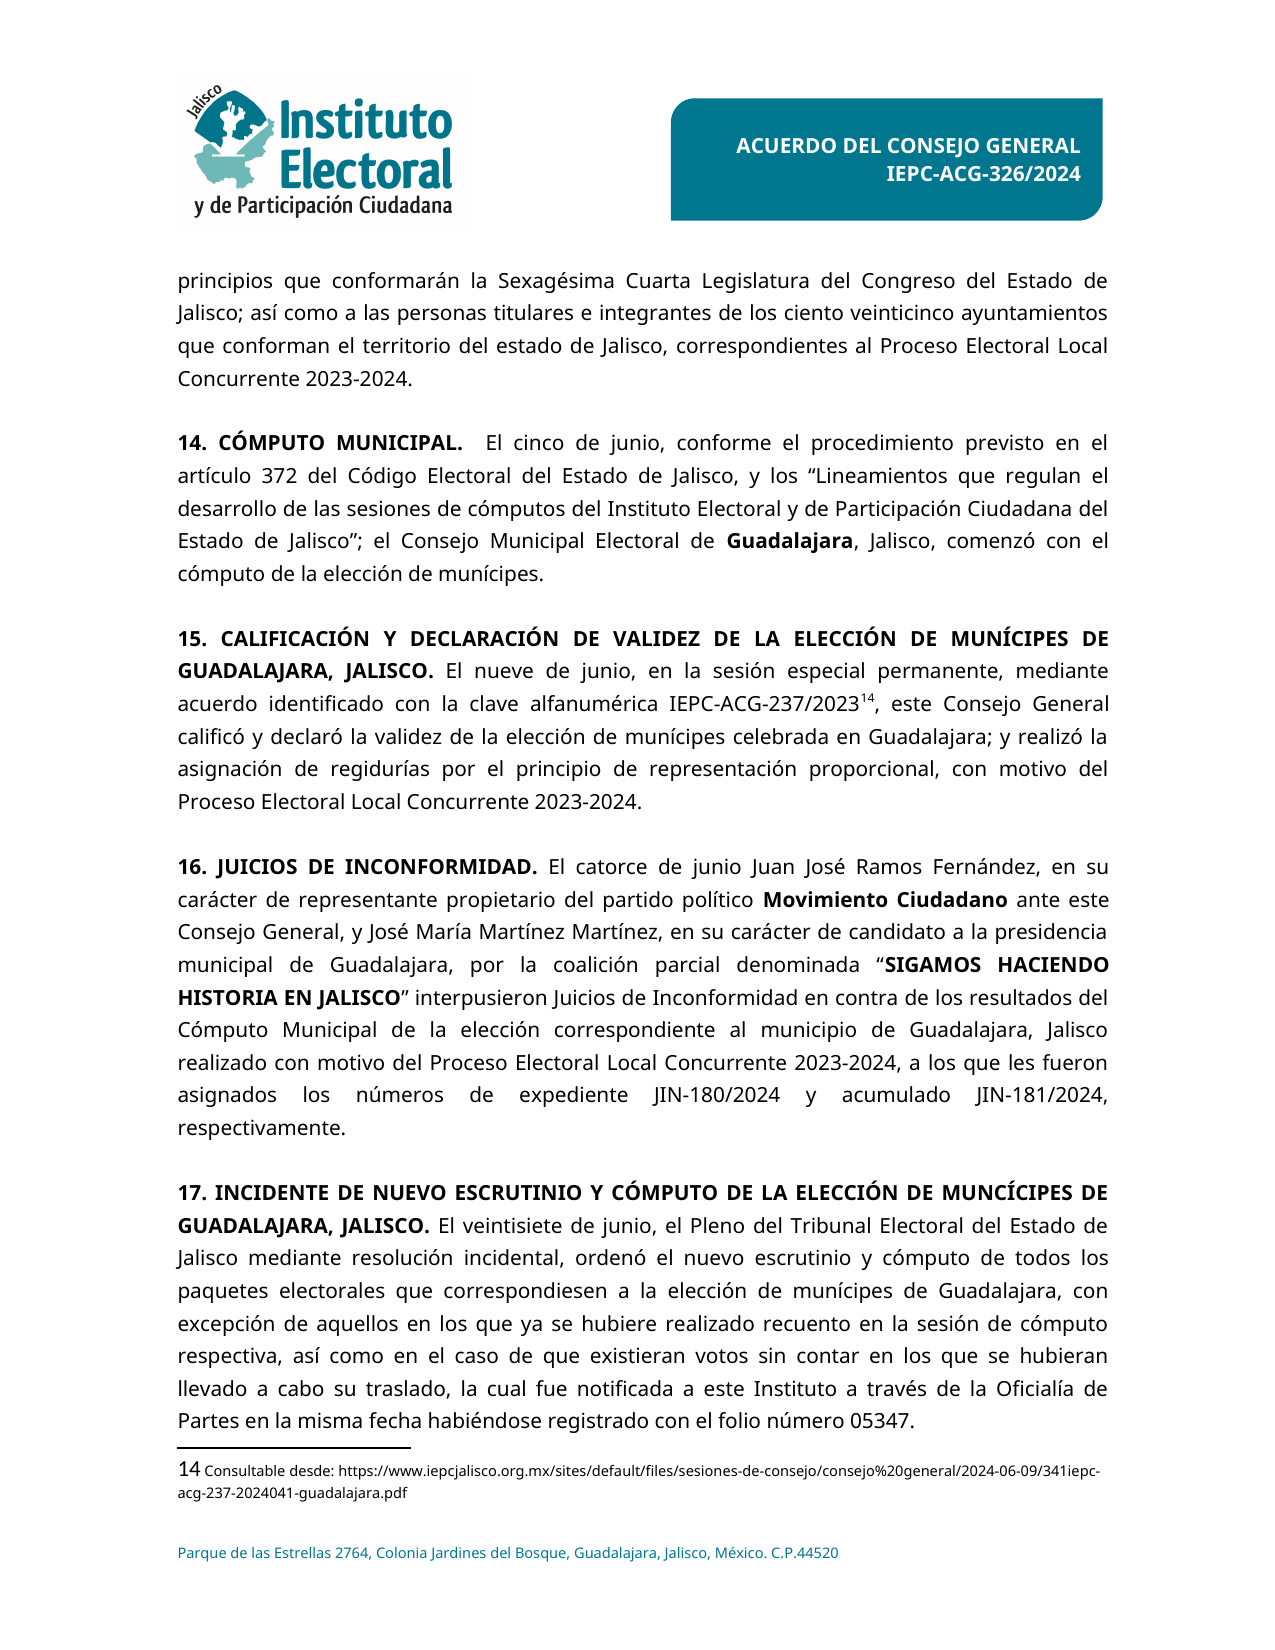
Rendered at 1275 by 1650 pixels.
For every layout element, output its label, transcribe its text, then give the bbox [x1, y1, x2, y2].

text 15. CALIFICACIÓN Y DECLARACIÓN DE VALIDEZ DE LA ELECCIÓN DE MUNÍCIPES DE GUADALAJARA, JALISCO. El nueve de junio, en la sesión especial permanente, mediante acuerdo identificado con la clave alfanumérica IEPC-ACG-237/2023, este Consejo General calificó y declaró la validez de la elección de munícipes celebrada en Guadalajara; y realizó la asignación de regidurías por el principio de representación proporcional, con motivo del Proceso Electoral Local Concurrente 2023-2024. [177, 624, 1109, 816]
text 17. INCIDENTE DE NUEVO ESCRUTINIO Y CÓMPUTO DE LA ELECCIÓN DE MUNCÍCIPES DE GUADALAJARA, JALISCO. El veintisiete de junio, el Pleno del Tribunal Electoral del Estado de Jalisco mediante resolución incidental, ordenó el nuevo escrutinio y cómputo de todos los paquetes electorales que correspondiesen a la elección de munícipes de Guadalajara, con excepción de aquellos en los que ya se hubiere realizado recuento en la sesión de cómputo respectiva, así como en el caso de que existieran votos sin contar en los que se hubieran llevado a cabo su traslado, la cual fue notificada a este Instituto a través de la Oficialía de Partes en la misma fecha habiéndose registrado con el folio número 05347. [177, 1178, 1109, 1435]
text 16. JUICIOS DE INCONFORMIDAD. El catorce de junio Juan José Ramos Fernández, en su carácter de representante propietario del partido político Movimiento Ciudadano ante este Consejo General, y José María Martínez Martínez, en su carácter de candidato a la presidencia municipal de Guadalajara, por la coalición parcial denominada “SIGAMOS HACIENDO HISTORIA EN JALISCO” interpusieron Juicios de Inconformidad en contra de los resultados del Cómputo Municipal de la elección correspondiente al municipio de Guadalajara, Jalisco realizado con motivo del Proceso Electoral Local Concurrente 2023-2024, a los que les fueron asignados los números de expediente JIN-180/2024 y acumulado JIN-181/2024, respectivamente. [177, 852, 1109, 1142]
text 14. CÓMPUTO MUNICIPAL. El cinco de junio, conforme el procedimiento previsto en el artículo 372 del Código Electoral del Estado de Jalisco, y los “Lineamientos que regulan el desarrollo de las sesiones de cómputos del Instituto Electoral y de Participación Ciudadana del Estado de Jalisco”; el Consejo Municipal Electoral de Guadalajara, Jalisco, comenzó con el cómputo de la elección de munícipes. [177, 428, 1109, 587]
picture [177, 75, 473, 233]
